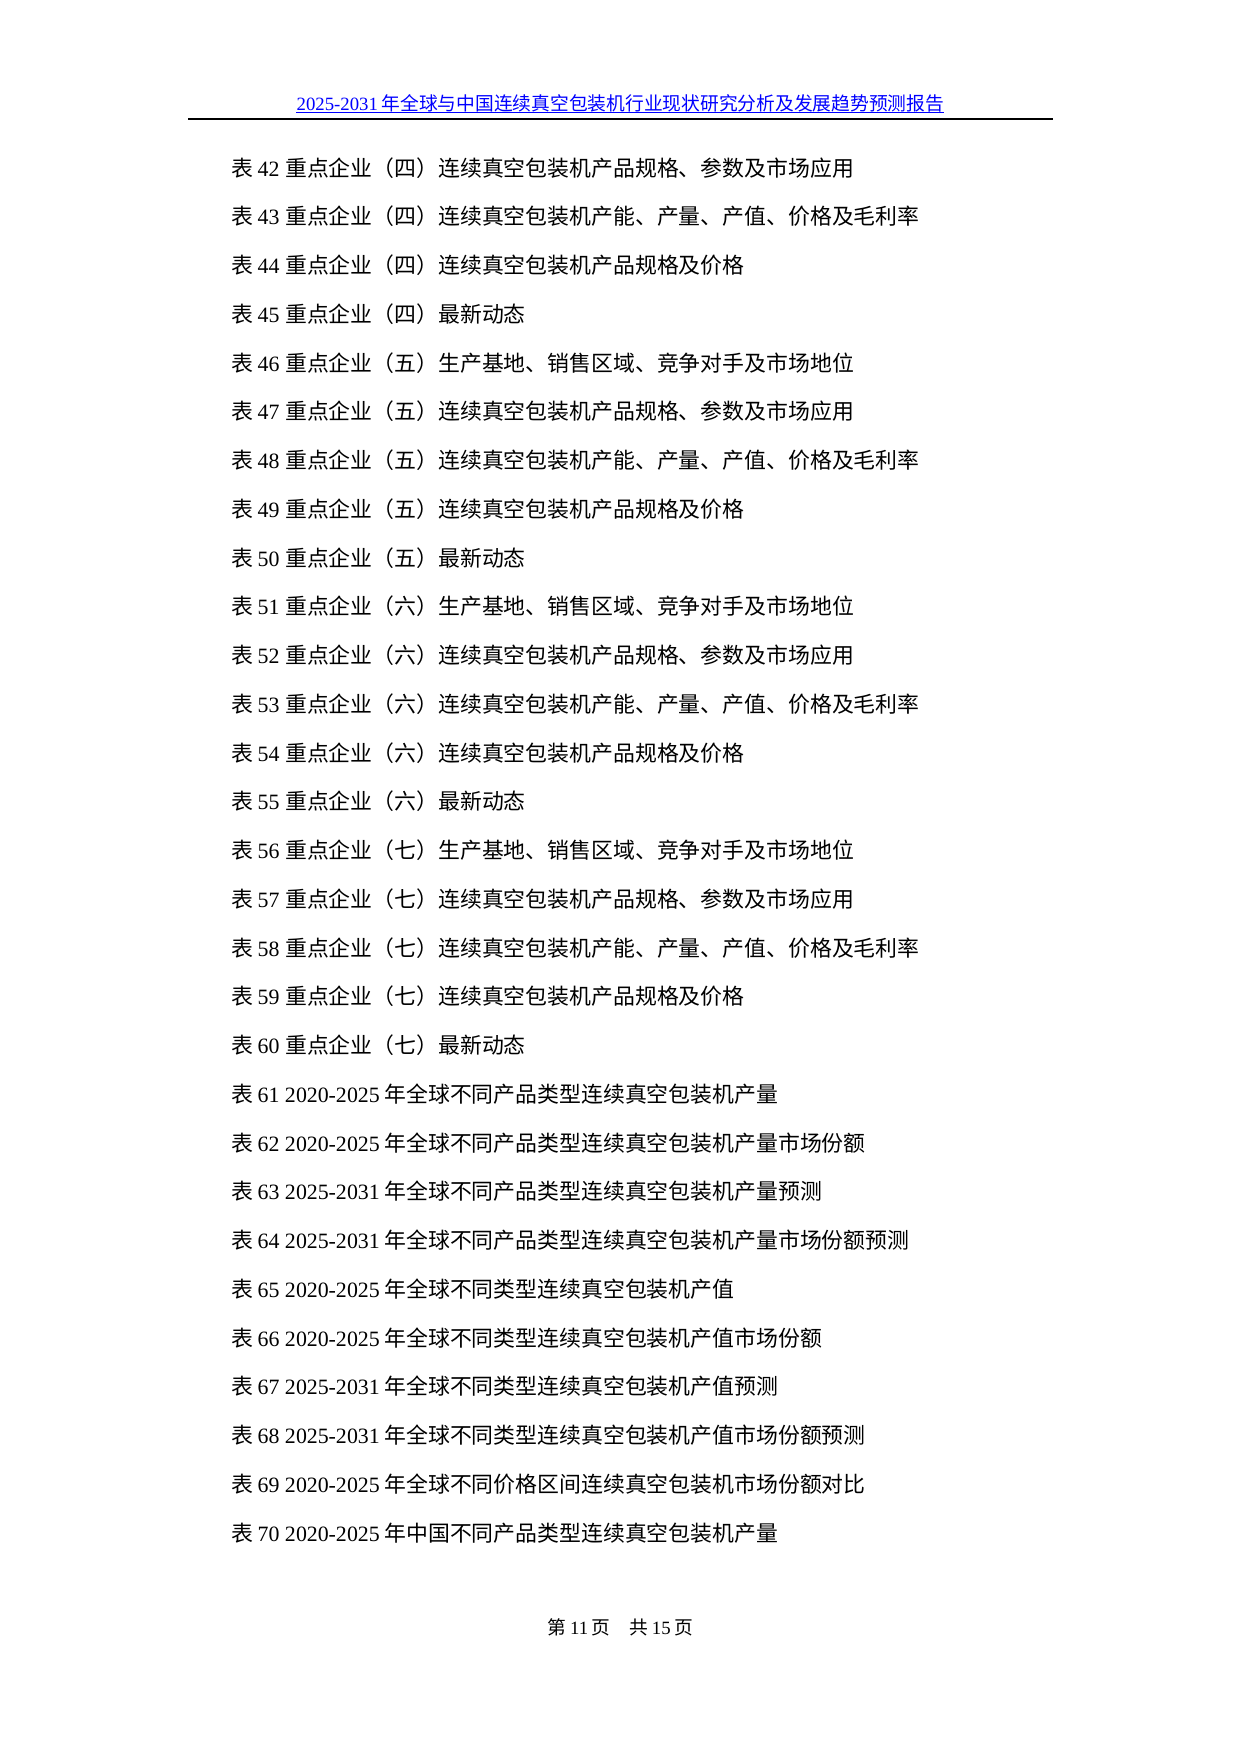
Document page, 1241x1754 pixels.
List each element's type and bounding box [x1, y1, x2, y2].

text [187, 150, 1053, 1548]
